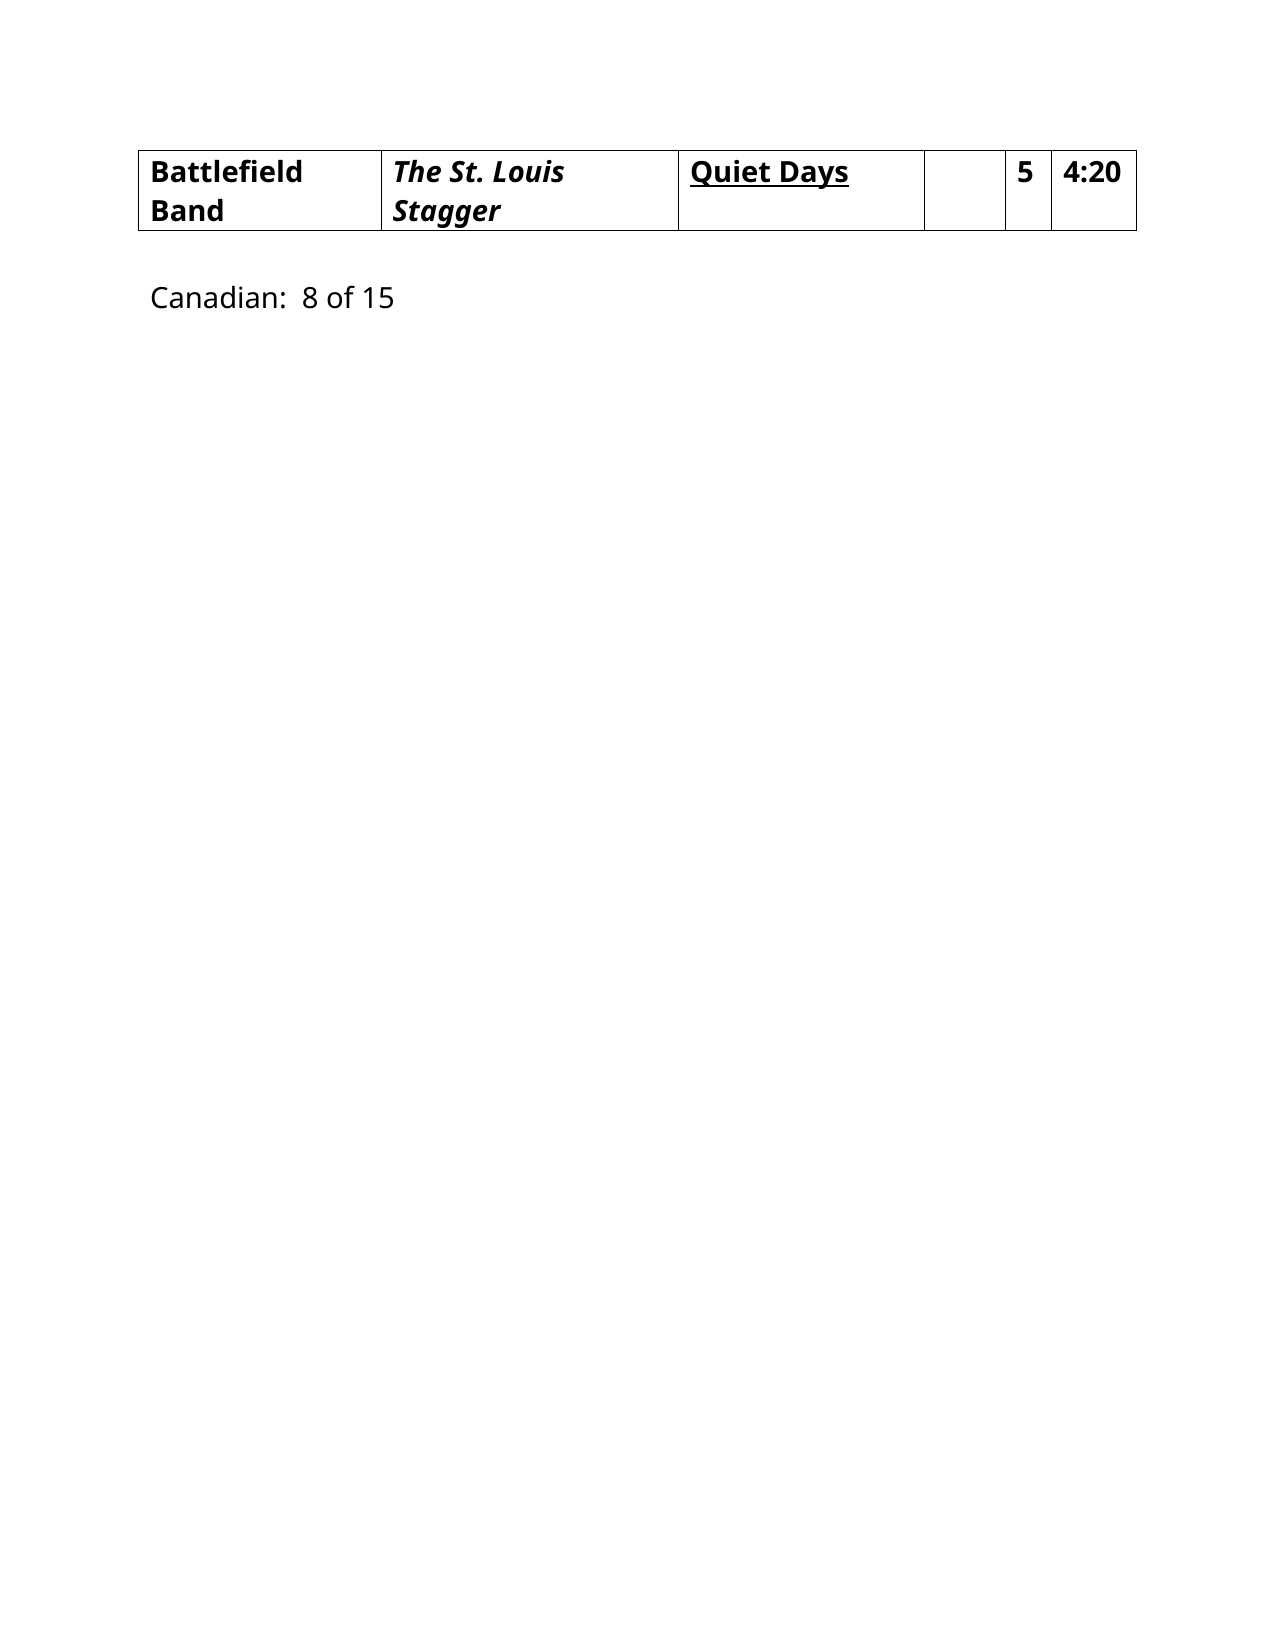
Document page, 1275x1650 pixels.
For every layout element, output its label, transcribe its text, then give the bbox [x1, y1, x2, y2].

table_cell Battlefield Band [139, 151, 381, 230]
text Canadian: 8 of 15 [150, 277, 1125, 317]
table_cell Quiet Days [679, 151, 924, 230]
table_cell 5 [1006, 151, 1051, 230]
table_cell 4:20 [1052, 151, 1136, 230]
table_cell The St. Louis Stagger [382, 151, 678, 230]
table_cell [925, 151, 1005, 230]
